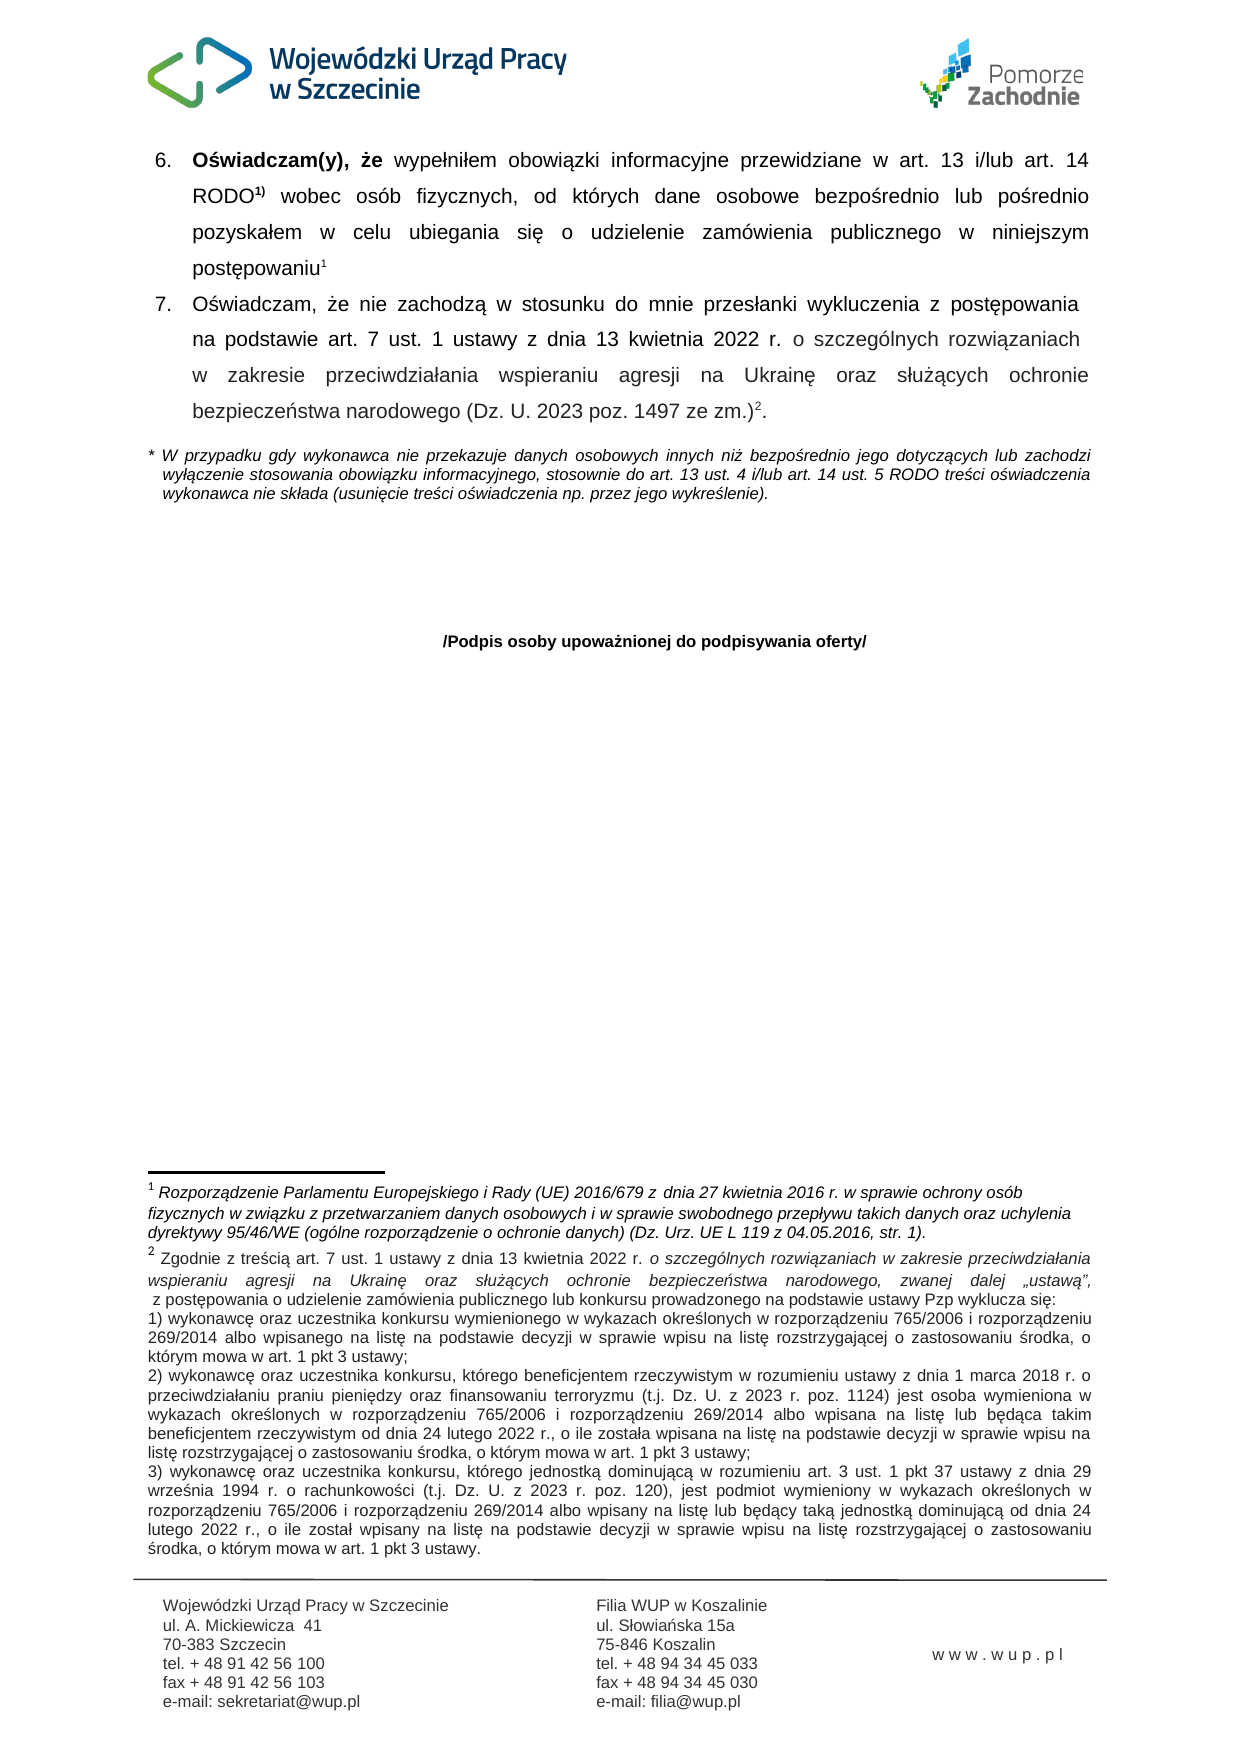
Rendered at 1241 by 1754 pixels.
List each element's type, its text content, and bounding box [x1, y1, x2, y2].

text /Podpis osoby upoważnionej do podpisywania oferty/ [148, 632, 1093, 651]
picture [920, 38, 1083, 108]
list Oświadczam, że nie zachodzą w stosunku do mnie przesłanki wykluczenia z postępowania na podstawie art. 7 ust. 1 ustawy z dnia 13 kwietnia 2022 r. o szczególnych rozwiązaniach w zakresie przeciwdziałania wspieraniu agresji na Ukrainę oraz służących ochronie bezpieczeństwa narodowego (Dz. U. 2023 poz. 1497 ze zm.). [154, 291, 1090, 423]
text * W przypadku gdy wykonawca nie przekazuje danych osobowych innych niż bezpośrednio jego dotyczących lub zachodzi wyłączenie stosowania obowiązku informacyjnego, stosownie do art. 13 ust. 4 i/lub art. 14 ust. 5 RODO treści oświadczenia wykonawca nie składa (usunięcie treści oświadczenia np. przez jego wykreślenie). [148, 446, 1093, 503]
list Oświadczam(y), że wypełniłem obowiązki informacyjne przewidziane w art. 13 i/lub art. 14 RODO1) wobec osób fizycznych, od których dane osobowe bezpośrednio lub pośrednio pozyskałem w celu ubiegania się o udzielenie zamówienia publicznego w niniejszym postępowaniu [154, 148, 1090, 279]
picture [147, 37, 567, 108]
